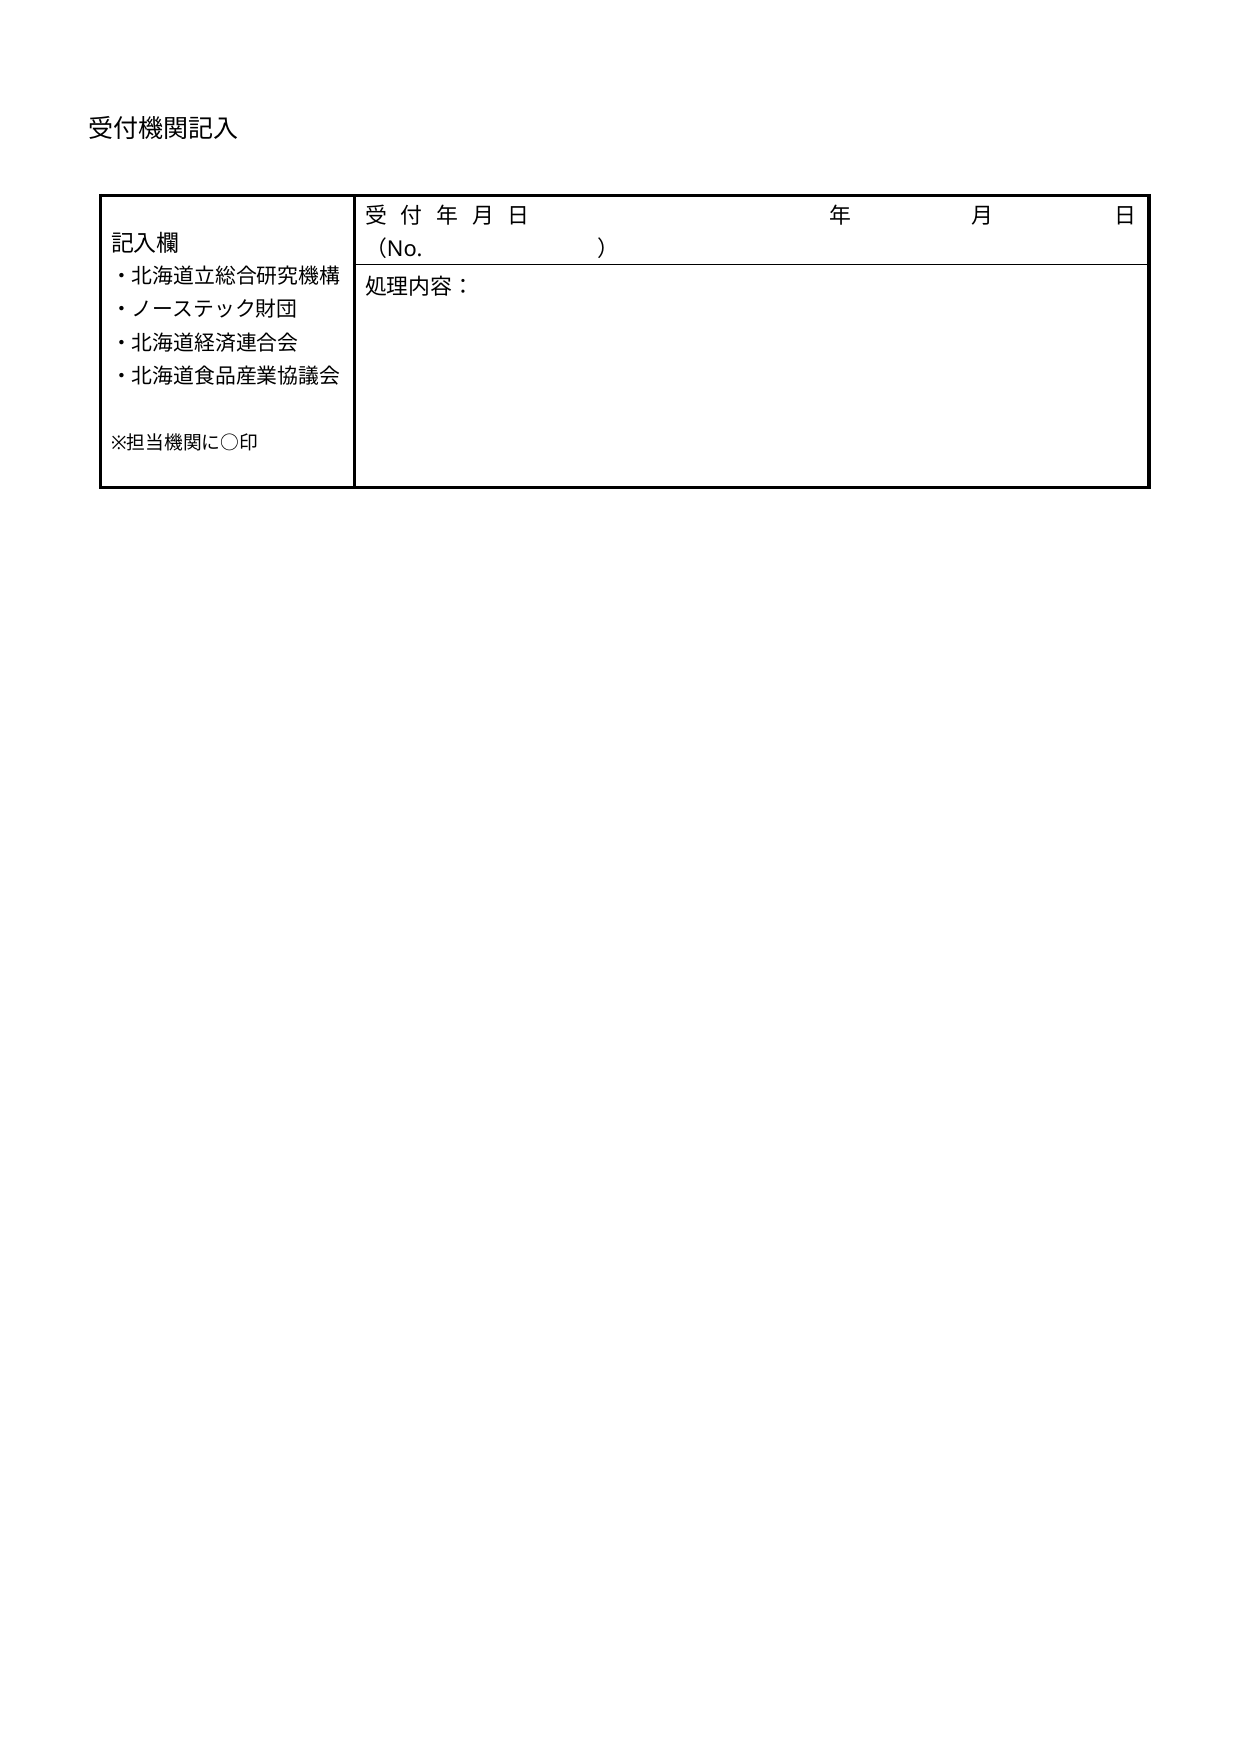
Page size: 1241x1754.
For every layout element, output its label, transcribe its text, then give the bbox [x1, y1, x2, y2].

table_cell 処理内容： [356, 265, 1147, 486]
text 受付機関記入 [89, 94, 1152, 160]
table_header 記入欄 ・北海道立総合研究機構 ・ノーステック財団 ・北海道経済連合会 ・北海道食品産業協議会 ※担当機関に○印 [102, 197, 353, 486]
table_header 受付年月日 年 月 日 （No. ） [356, 197, 1147, 263]
